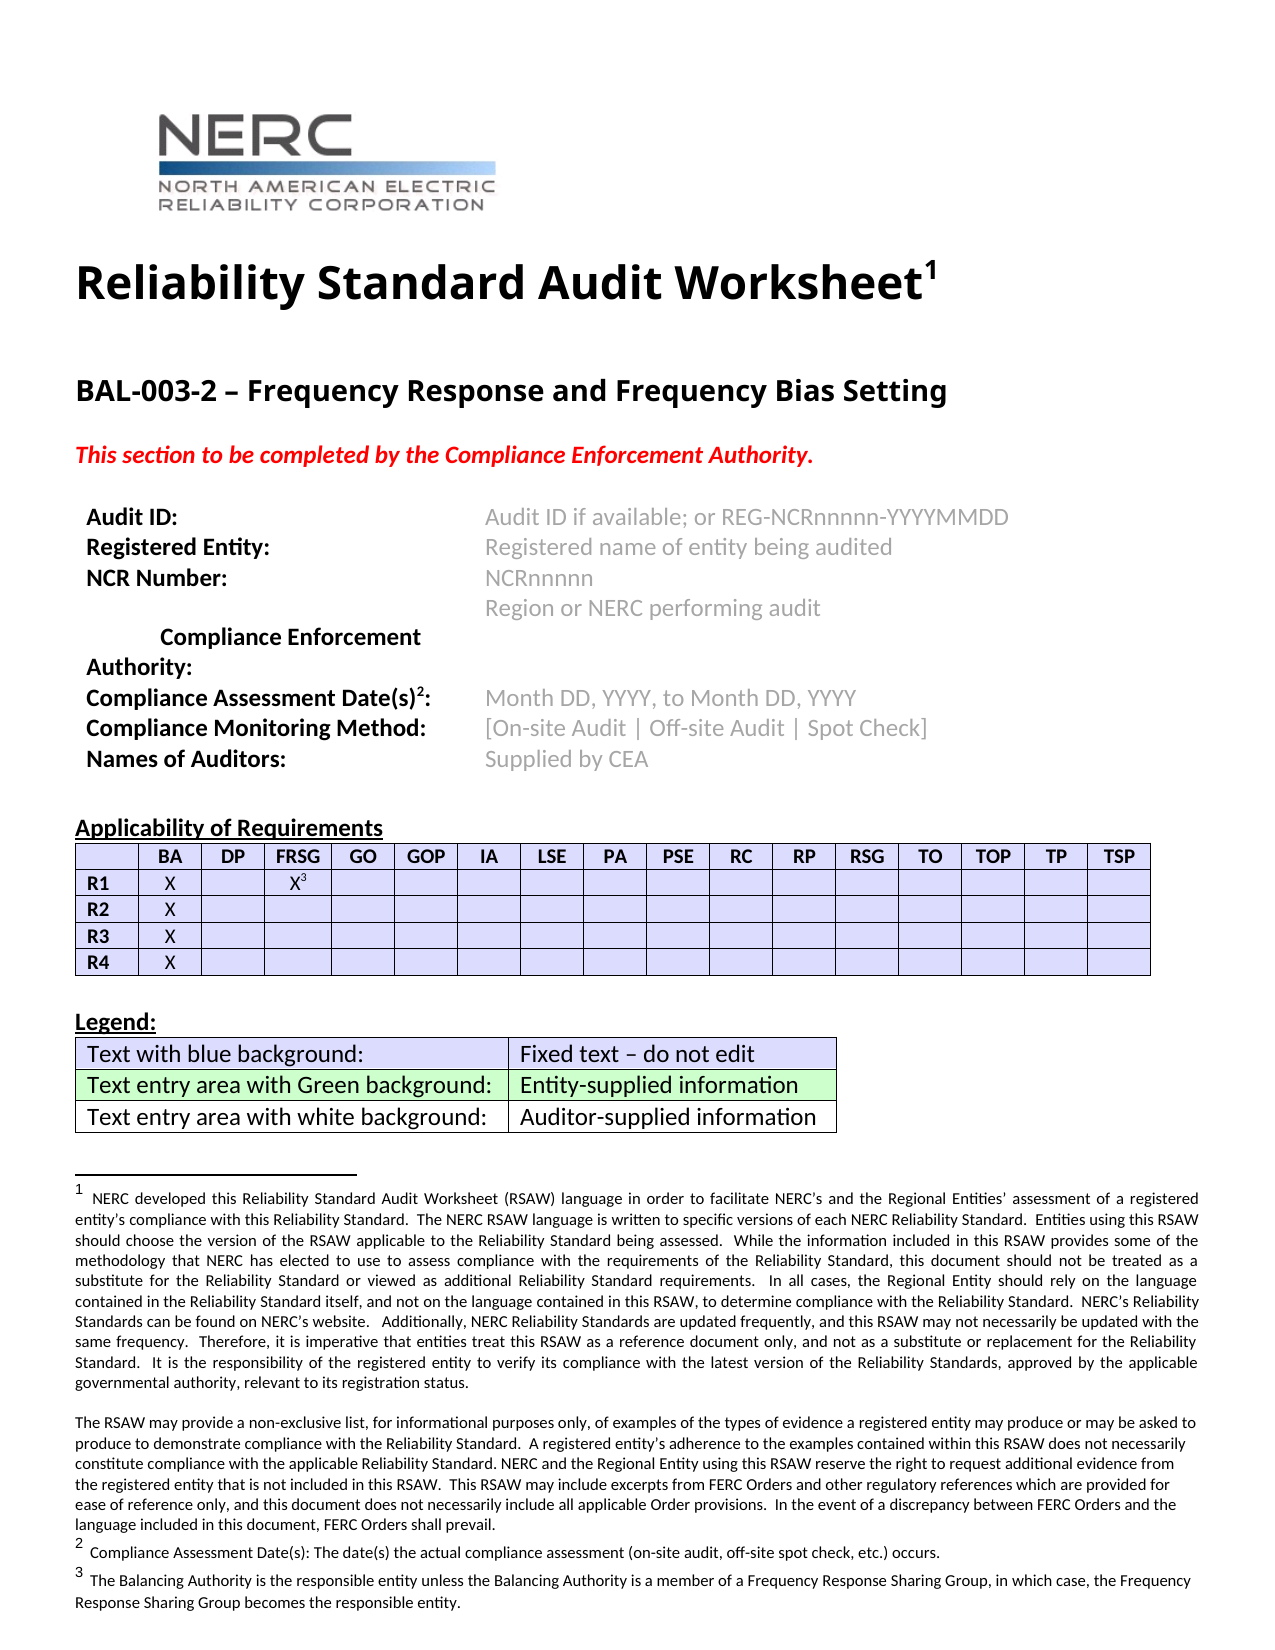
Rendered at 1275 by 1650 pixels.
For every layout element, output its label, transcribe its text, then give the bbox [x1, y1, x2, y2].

picture [148, 103, 507, 222]
table_cell Text entry area with white background: [76, 1101, 508, 1132]
table_cell [202, 923, 264, 948]
table_cell R4 [76, 949, 138, 975]
table_cell [521, 949, 583, 975]
table_header Text with blue background: [76, 1038, 508, 1068]
table_cell [899, 896, 961, 922]
table_cell [202, 870, 264, 895]
table_cell [458, 896, 520, 922]
table_cell [899, 949, 961, 975]
table_cell [265, 896, 331, 922]
table_header DP [202, 844, 264, 869]
table_cell [773, 870, 835, 895]
table_cell [899, 870, 961, 895]
table_cell [710, 949, 772, 975]
table_cell [836, 870, 898, 895]
table_cell Entity-supplied information [509, 1070, 836, 1100]
table_cell [962, 870, 1024, 895]
table_cell [1025, 923, 1087, 948]
table_header TOP [962, 844, 1024, 869]
table_cell Compliance Enforcement Authority: [75, 592, 473, 682]
table_cell [458, 949, 520, 975]
table_cell [836, 949, 898, 975]
table_cell [395, 923, 457, 948]
table_header TP [1025, 844, 1087, 869]
table_header BA [139, 844, 201, 869]
table_cell [521, 923, 583, 948]
table_cell [836, 896, 898, 922]
table_cell [647, 923, 709, 948]
text This section to be completed by the Compliance Enforcement Authority. [75, 439, 1200, 469]
table_cell Registered Entity: [75, 531, 473, 562]
table_cell [1088, 949, 1150, 975]
table_header LSE [521, 844, 583, 869]
table_cell Text entry area with Green background: [76, 1070, 508, 1100]
table_cell [458, 923, 520, 948]
table_cell Month DD, YYYY, to Month DD, YYYY [474, 682, 1200, 713]
table_header GOP [395, 844, 457, 869]
table_cell [521, 896, 583, 922]
table_cell R3 [76, 923, 138, 948]
table_cell [962, 923, 1024, 948]
table_header Fixed text – do not edit [509, 1038, 836, 1068]
table_cell Names of Auditors: [75, 743, 473, 774]
table_header [76, 844, 138, 869]
table_cell [1088, 870, 1150, 895]
table_cell X [139, 896, 201, 922]
table_header IA [458, 844, 520, 869]
text Legend: [75, 1006, 1200, 1037]
table_cell [584, 896, 646, 922]
table_cell [395, 896, 457, 922]
table_header TSP [1088, 844, 1150, 869]
table_cell [202, 949, 264, 975]
table_cell [647, 870, 709, 895]
subtitle Applicability of Requirements [75, 812, 1200, 842]
table_header FRSG [265, 844, 331, 869]
table_cell [899, 923, 961, 948]
table_cell [1088, 923, 1150, 948]
table_cell Registered name of entity being audited [474, 531, 1200, 562]
table_cell [On-site Audit | Off-site Audit | Spot Check] [474, 713, 1200, 743]
table_cell Compliance Monitoring Method: [75, 713, 473, 743]
table_cell R2 [76, 896, 138, 922]
table_header Audit ID: [75, 501, 473, 531]
table_cell Region or NERC performing audit [474, 592, 1200, 682]
table_cell X [265, 870, 331, 895]
table_cell [710, 870, 772, 895]
table_cell [332, 896, 394, 922]
table_cell [773, 896, 835, 922]
table_cell [836, 923, 898, 948]
table_header Audit ID if available; or REG-NCRnnnnn-YYYYMMDD [474, 501, 1200, 531]
table_header RSG [836, 844, 898, 869]
table_header PSE [647, 844, 709, 869]
table_cell [773, 949, 835, 975]
table_cell Auditor-supplied information [509, 1101, 836, 1132]
table_header PA [584, 844, 646, 869]
table_cell R1 [76, 870, 138, 895]
table_cell [584, 870, 646, 895]
table_cell [332, 870, 394, 895]
subtitle BAL-003-2 – Frequency Response and Frequency Bias Setting [75, 371, 1200, 410]
table_cell [1088, 896, 1150, 922]
table_header TO [899, 844, 961, 869]
table_cell [647, 949, 709, 975]
table_cell [1025, 949, 1087, 975]
table_cell [962, 949, 1024, 975]
table_cell [962, 896, 1024, 922]
table_cell [265, 949, 331, 975]
table_cell [332, 949, 394, 975]
table_cell X [139, 923, 201, 948]
table_cell [395, 870, 457, 895]
table_header RC [710, 844, 772, 869]
table_cell [265, 923, 331, 948]
table_cell [647, 896, 709, 922]
table_cell [395, 949, 457, 975]
table_cell [521, 870, 583, 895]
table_cell [773, 923, 835, 948]
table_cell [584, 923, 646, 948]
table_cell Supplied by CEA [474, 743, 1200, 774]
table_header RP [773, 844, 835, 869]
text Reliability Standard Audit Worksheet [75, 251, 1200, 313]
table_cell [202, 896, 264, 922]
table_cell [584, 949, 646, 975]
table_cell [710, 923, 772, 948]
table_cell NCRnnnnn [474, 562, 1200, 592]
table_cell [1025, 870, 1087, 895]
table_cell [710, 896, 772, 922]
table_cell X [139, 949, 201, 975]
table_cell Compliance Assessment Date(s): [75, 682, 473, 713]
table_cell [332, 923, 394, 948]
table_cell [458, 870, 520, 895]
table_cell X [139, 870, 201, 895]
table_header GO [332, 844, 394, 869]
table_cell NCR Number: [75, 562, 473, 592]
table_cell [1025, 896, 1087, 922]
